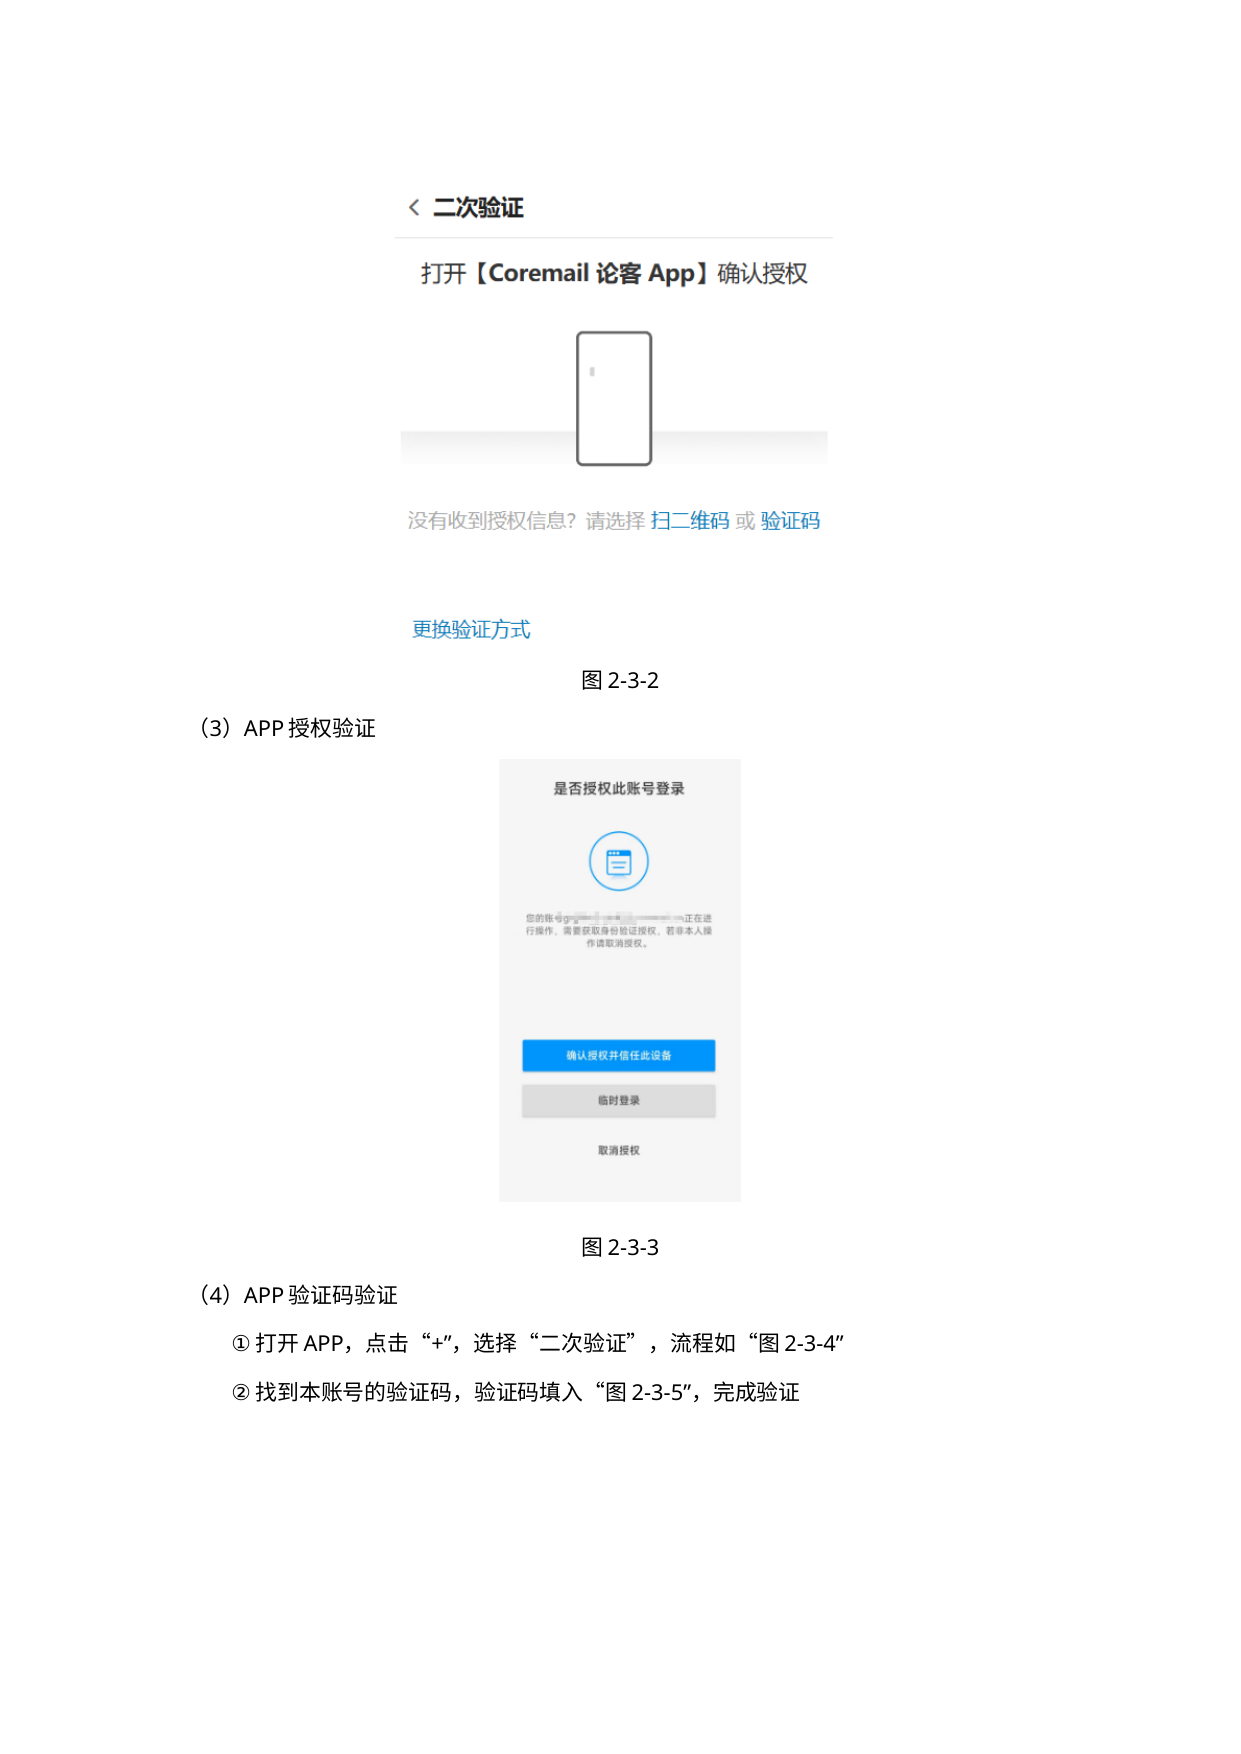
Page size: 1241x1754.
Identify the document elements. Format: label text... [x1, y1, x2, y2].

text 图2-3-2 [187, 663, 1053, 695]
text （3）APP授权验证 [187, 711, 1053, 744]
text ②找到本账号的验证码，验证码填入“图2-3-5”，完成验证 [231, 1374, 1053, 1407]
text ①打开APP，点击“+”，选择“二次验证”，流程如“图2-3-4” [231, 1326, 1053, 1358]
text （4）APP验证码验证 [187, 1278, 1053, 1310]
picture [499, 759, 741, 1202]
picture [381, 162, 859, 649]
text 图2-3-3 [187, 1229, 1053, 1262]
